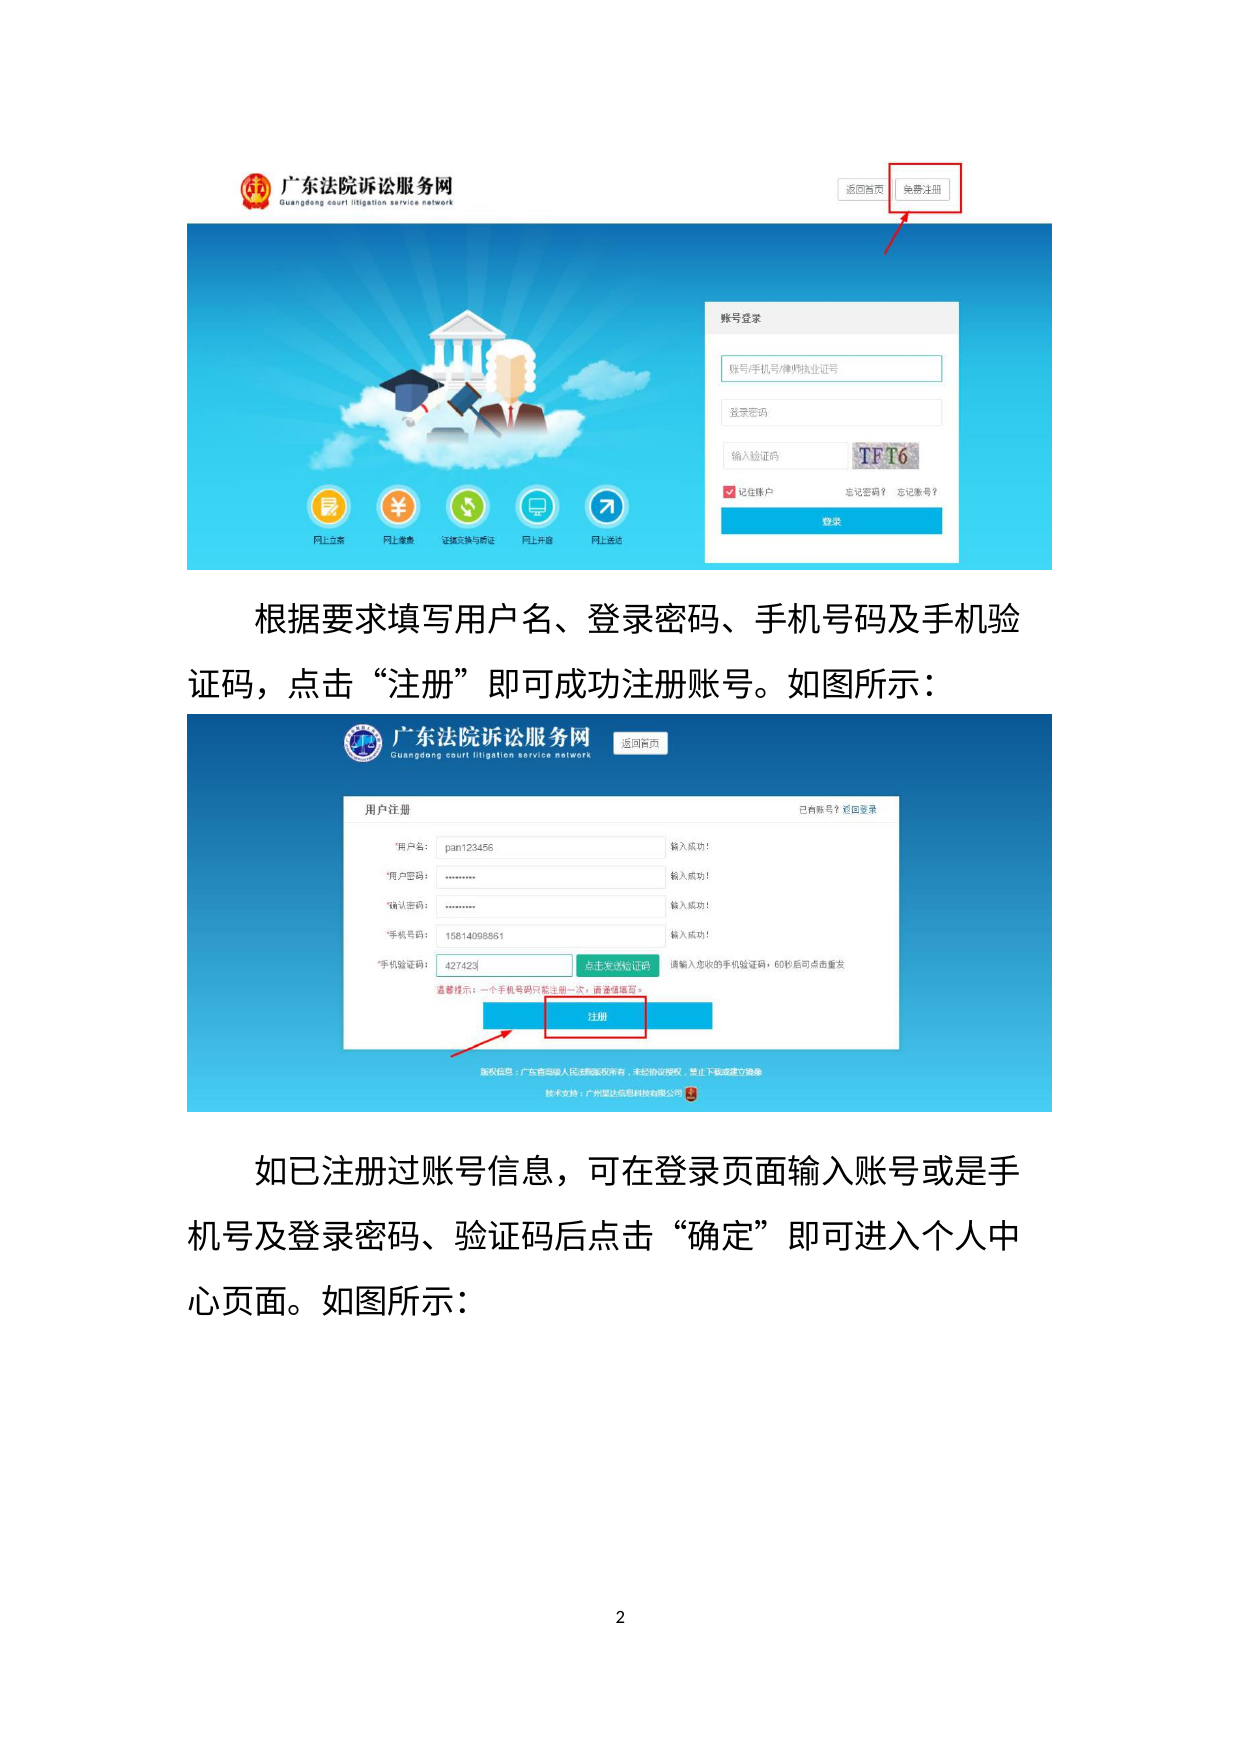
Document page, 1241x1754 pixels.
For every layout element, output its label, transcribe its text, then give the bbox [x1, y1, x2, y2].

text 根据要求填写用户名、登录密码、手机号码及手机验证码，点击“注册”即可成功注册账号。如图所示： [187, 584, 1053, 714]
picture [187, 161, 1052, 570]
picture [187, 714, 1052, 1112]
text 如已注册过账号信息，可在登录页面输入账号或是手机号及登录密码、验证码后点击“确定”即可进入个人中心页面。如图所示： [187, 1137, 1053, 1332]
